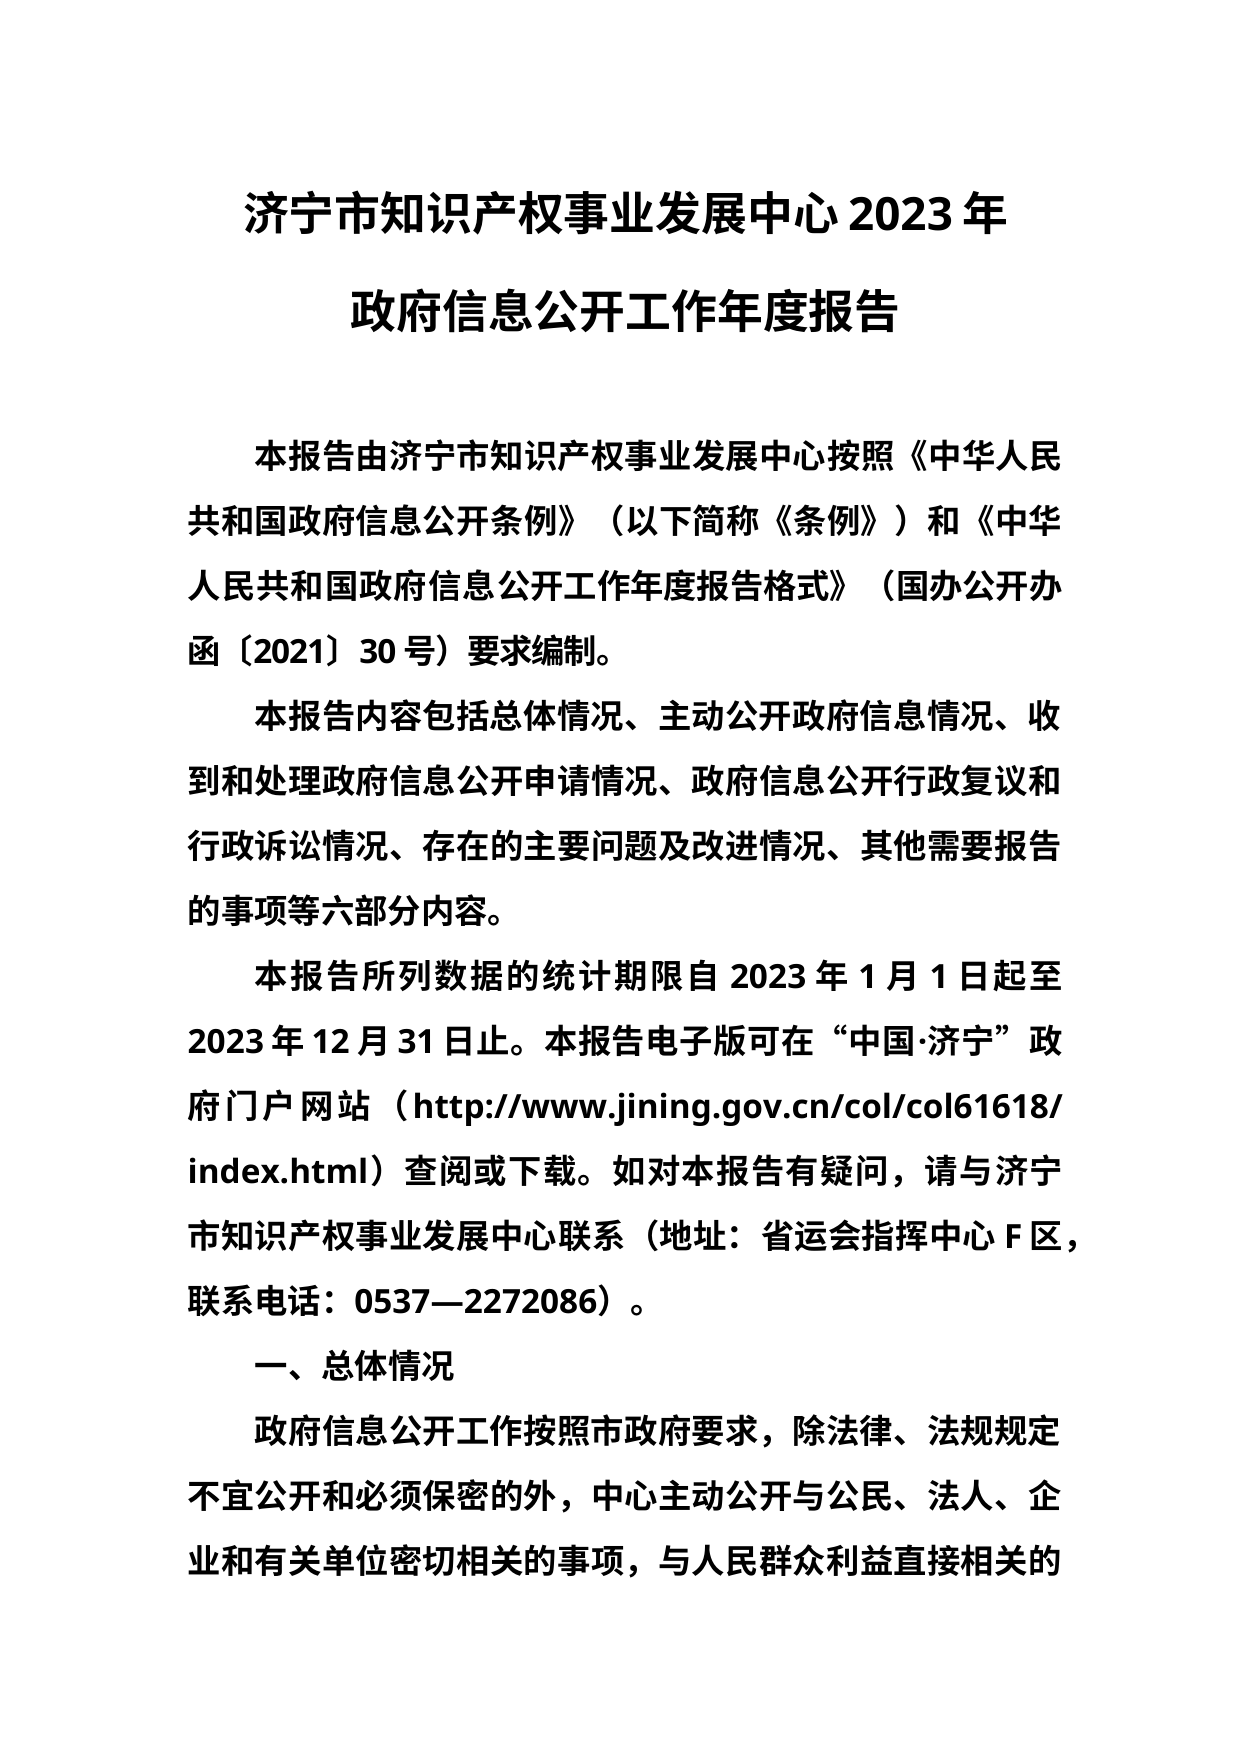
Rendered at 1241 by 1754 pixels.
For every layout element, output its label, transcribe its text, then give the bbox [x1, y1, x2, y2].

text 本报告由济宁市知识产权事业发展中心按照《中华人民共和国政府信息公开条例》（以下简称《条例》）和《中华人民共和国政府信息公开工作年度报告格式》（国办公开办函〔2021〕30号）要求编制。 [187, 422, 1063, 682]
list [187, 1397, 1063, 1592]
text 本报告所列数据的统计期限自2023年1月1日起至2023年12月31日止。本报告电子版可在“中国·济宁”政府门户网站（http://www.jining.gov.cn/col/col61618/index.html）查阅或下载。如对本报告有疑问，请与济宁市知识产权事业发展中心联系（地址：省运会指挥中心F区，联系电话：0537—2272086）。 [187, 942, 1063, 1332]
text 济宁市知识产权事业发展中心2023年 [187, 162, 1063, 259]
list 总体情况 [187, 1332, 1063, 1397]
text 政府信息公开工作年度报告 [187, 259, 1063, 357]
text 本报告内容包括总体情况、主动公开政府信息情况、收到和处理政府信息公开申请情况、政府信息公开行政复议和行政诉讼情况、存在的主要问题及改进情况、其他需要报告的事项等六部分内容。 [187, 682, 1063, 942]
